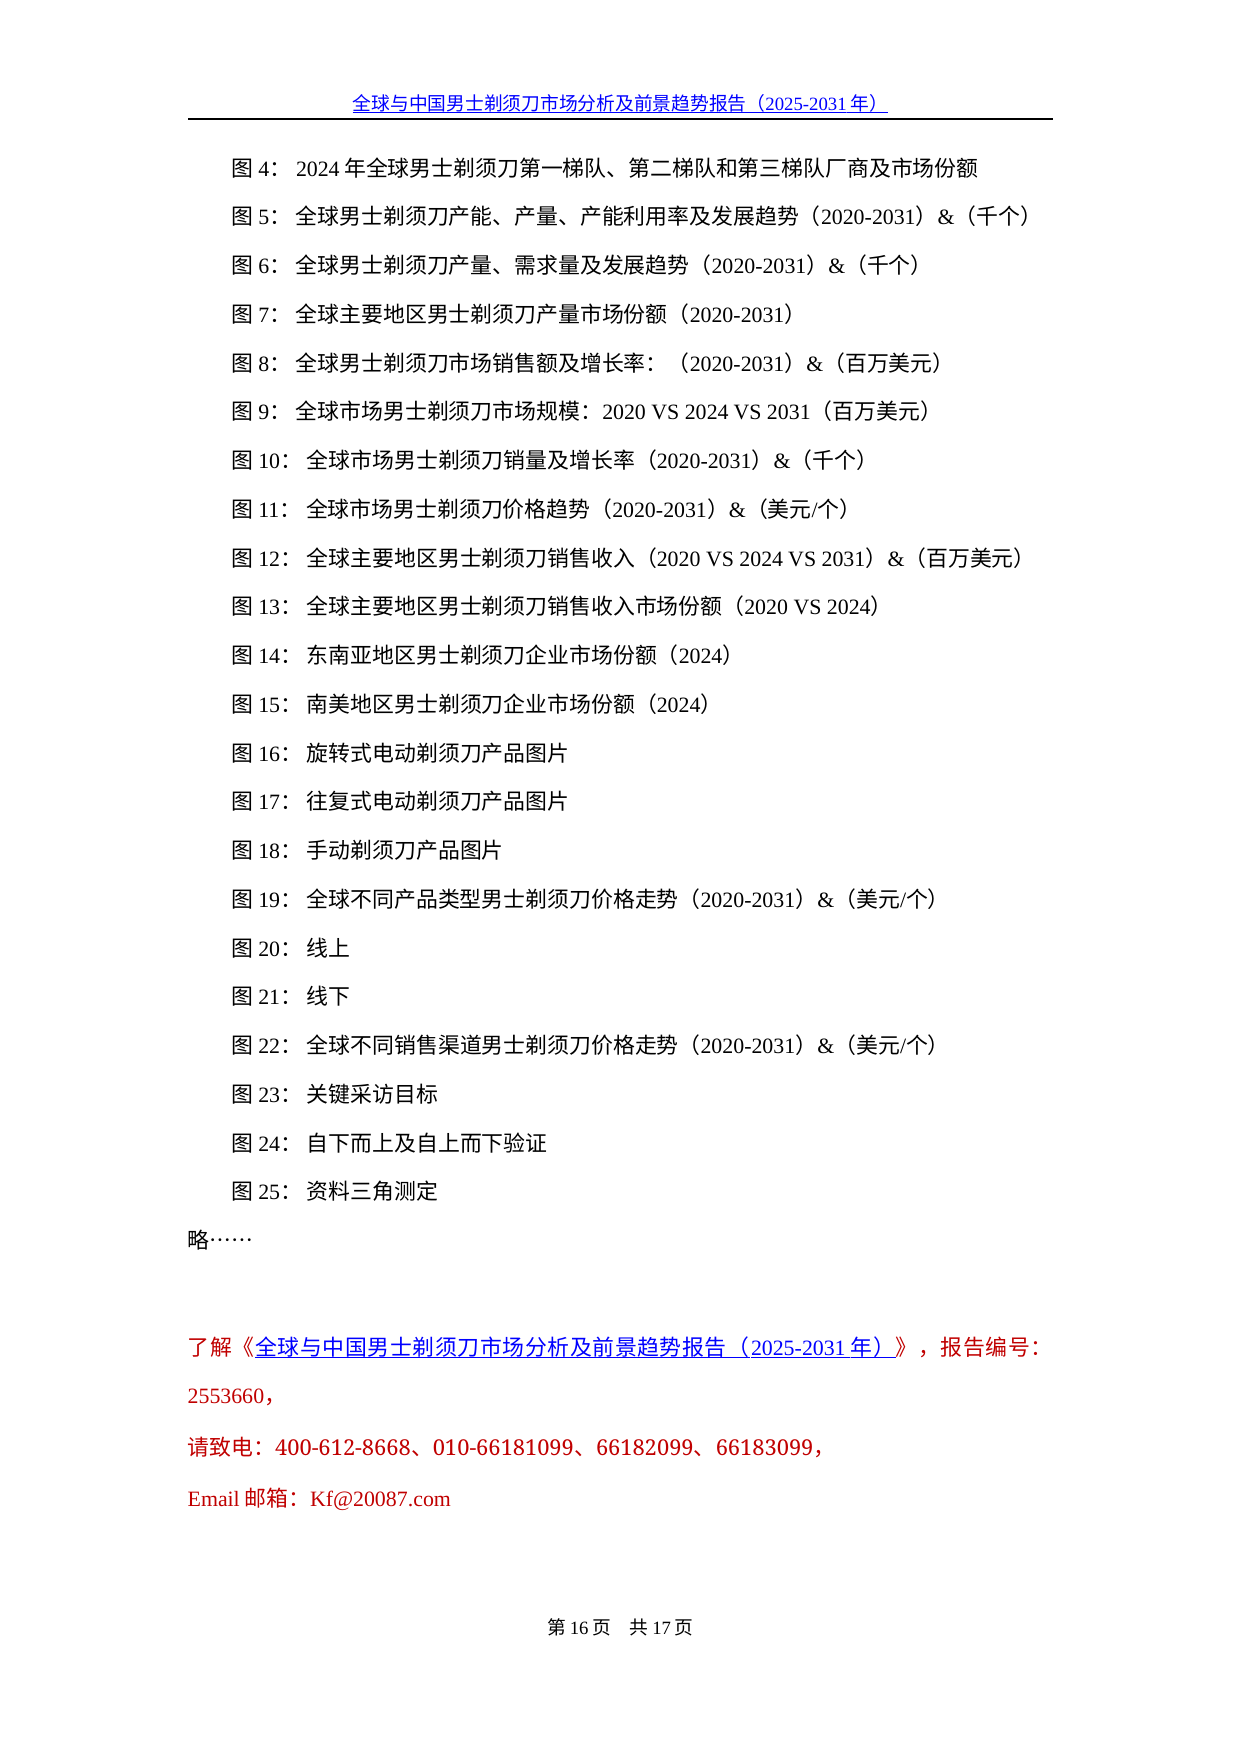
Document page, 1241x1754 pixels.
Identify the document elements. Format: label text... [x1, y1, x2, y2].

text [187, 150, 1053, 1255]
text 了解《全球与中国男士剃须刀市场分析及前景趋势报告（2025-2031年）》，报告编号：2553660， [187, 1329, 1053, 1410]
text 请致电：400-612-8668、010-66181099、66182099、66183099， [187, 1429, 1053, 1462]
text Email邮箱：Kf@20087.com [187, 1481, 1053, 1513]
